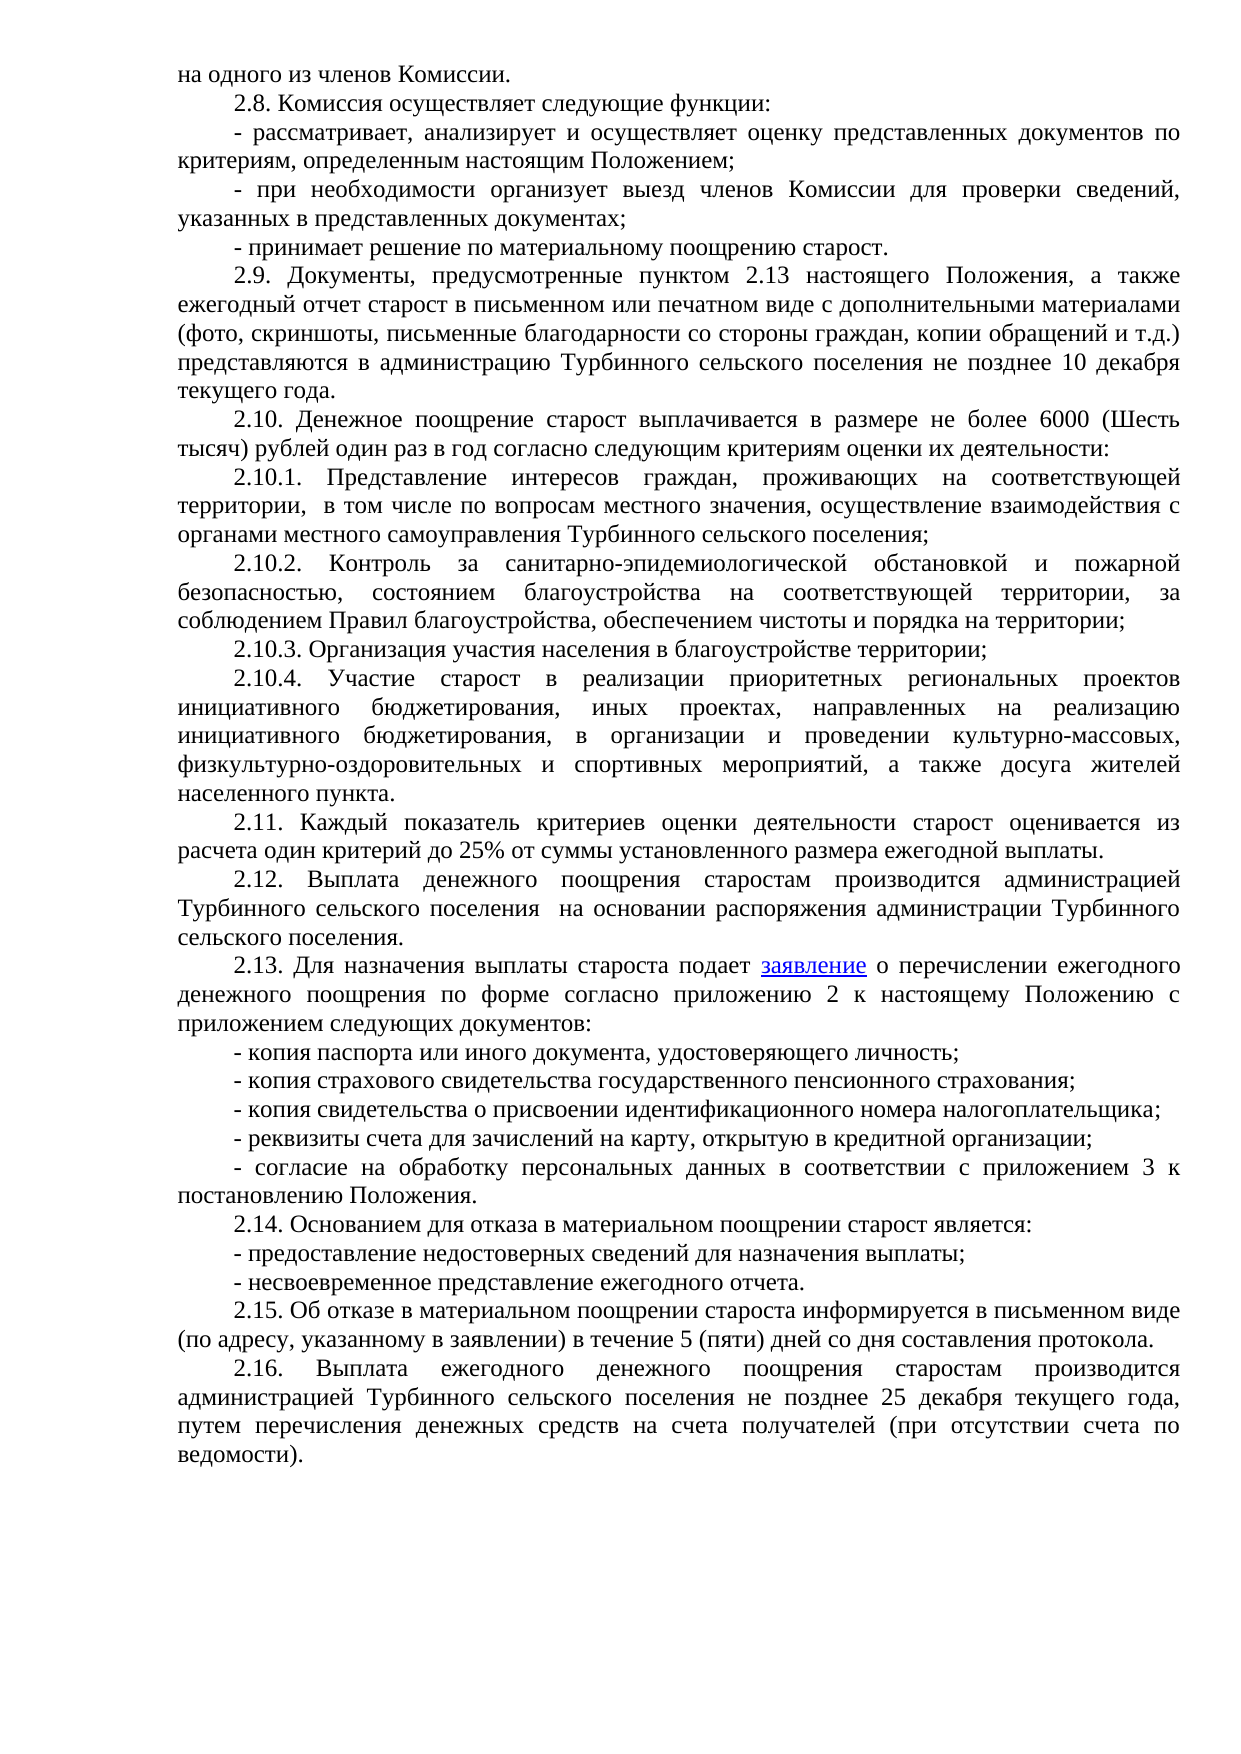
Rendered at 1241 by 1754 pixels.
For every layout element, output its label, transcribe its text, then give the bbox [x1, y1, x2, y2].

text - копия свидетельства о присвоении идентификационного номера налогоплательщика; [177, 1094, 1181, 1123]
text - при необходимости организует выезд членов Комиссии для проверки сведений, указанных в представленных документах; [177, 174, 1181, 232]
text 2.10.3. Организация участия населения в благоустройстве территории; [177, 634, 1181, 663]
text 2.14. Основанием для отказа в материальном поощрении старост является: [177, 1209, 1181, 1238]
text - принимает решение по материальному поощрению старост. [177, 232, 1181, 260]
text 2.12. Выплата денежного поощрения старостам производится администрацией Турбинного сельского поселения на основании распоряжения администрации Турбинного сельского поселения. [177, 864, 1181, 950]
text 2.9. Документы, предусмотренные пунктом 2.13 настоящего Положения, а также ежегодный отчет старост в письменном или печатном виде с дополнительными материалами (фото, скриншоты, письменные благодарности со стороны граждан, копии обращений и т.д.) представляются в администрацию Турбинного сельского поселения не позднее 10 декабря текущего года. [177, 260, 1181, 404]
text 2.13. Для назначения выплаты староста подает заявление о перечислении ежегодного денежного поощрения по форме согласно приложению 2 к настоящему Положению с приложением следующих документов: [177, 950, 1181, 1037]
text - предоставление недостоверных сведений для назначения выплаты; [177, 1238, 1181, 1267]
text 2.10.1. Представление интересов граждан, проживающих на соответствующей территории, в том числе по вопросам местного значения, осуществление взаимодействия с органами местного самоуправления Турбинного сельского поселения; [177, 462, 1181, 548]
text - согласие на обработку персональных данных в соответствии с приложением 3 к постановлению Положения. [177, 1152, 1181, 1209]
text - копия страхового свидетельства государственного пенсионного страхования; [177, 1065, 1181, 1094]
text 2.8. Комиссия осуществляет следующие функции: [177, 88, 1181, 117]
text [177, 59, 1181, 88]
text - реквизиты счета для зачислений на карту, открытую в кредитной организации; [177, 1123, 1181, 1152]
text 2.15. Об отказе в материальном поощрении староста информируется в письменном виде (по адресу, указанному в заявлении) в течение 5 (пяти) дней со дня составления протокола. [177, 1295, 1181, 1353]
text - копия паспорта или иного документа, удостоверяющего личность; [177, 1037, 1181, 1065]
text 2.16. Выплата ежегодного денежного поощрения старостам производится администрацией Турбинного сельского поселения не позднее 25 декабря текущего года, путем перечисления денежных средств на счета получателей (при отсутствии счета по ведомости). [177, 1353, 1181, 1468]
text 2.10. Денежное поощрение старост выплачивается в размере не более 6000 (Шесть тысяч) рублей один раз в год согласно следующим критериям оценки их деятельности: [177, 404, 1181, 462]
text 2.10.2. Контроль за санитарно-эпидемиологической обстановкой и пожарной безопасностью, состоянием благоустройства на соответствующей территории, за соблюдением Правил благоустройства, обеспечением чистоты и порядка на территории; [177, 548, 1181, 634]
text 2.10.4. Участие старост в реализации приоритетных региональных проектов инициативного бюджетирования, иных проектах, направленных на реализацию инициативного бюджетирования, в организации и проведении культурно-массовых, физкультурно-оздоровительных и спортивных мероприятий, а также досуга жителей населенного пункта. [177, 663, 1181, 807]
text - несвоевременное представление ежегодного отчета. [177, 1267, 1181, 1295]
text - рассматривает, анализирует и осуществляет оценку представленных документов по критериям, определенным настоящим Положением; [177, 117, 1181, 174]
text 2.11. Каждый показатель критериев оценки деятельности старост оценивается из расчета один критерий до 25% от суммы установленного размера ежегодной выплаты. [177, 807, 1181, 864]
